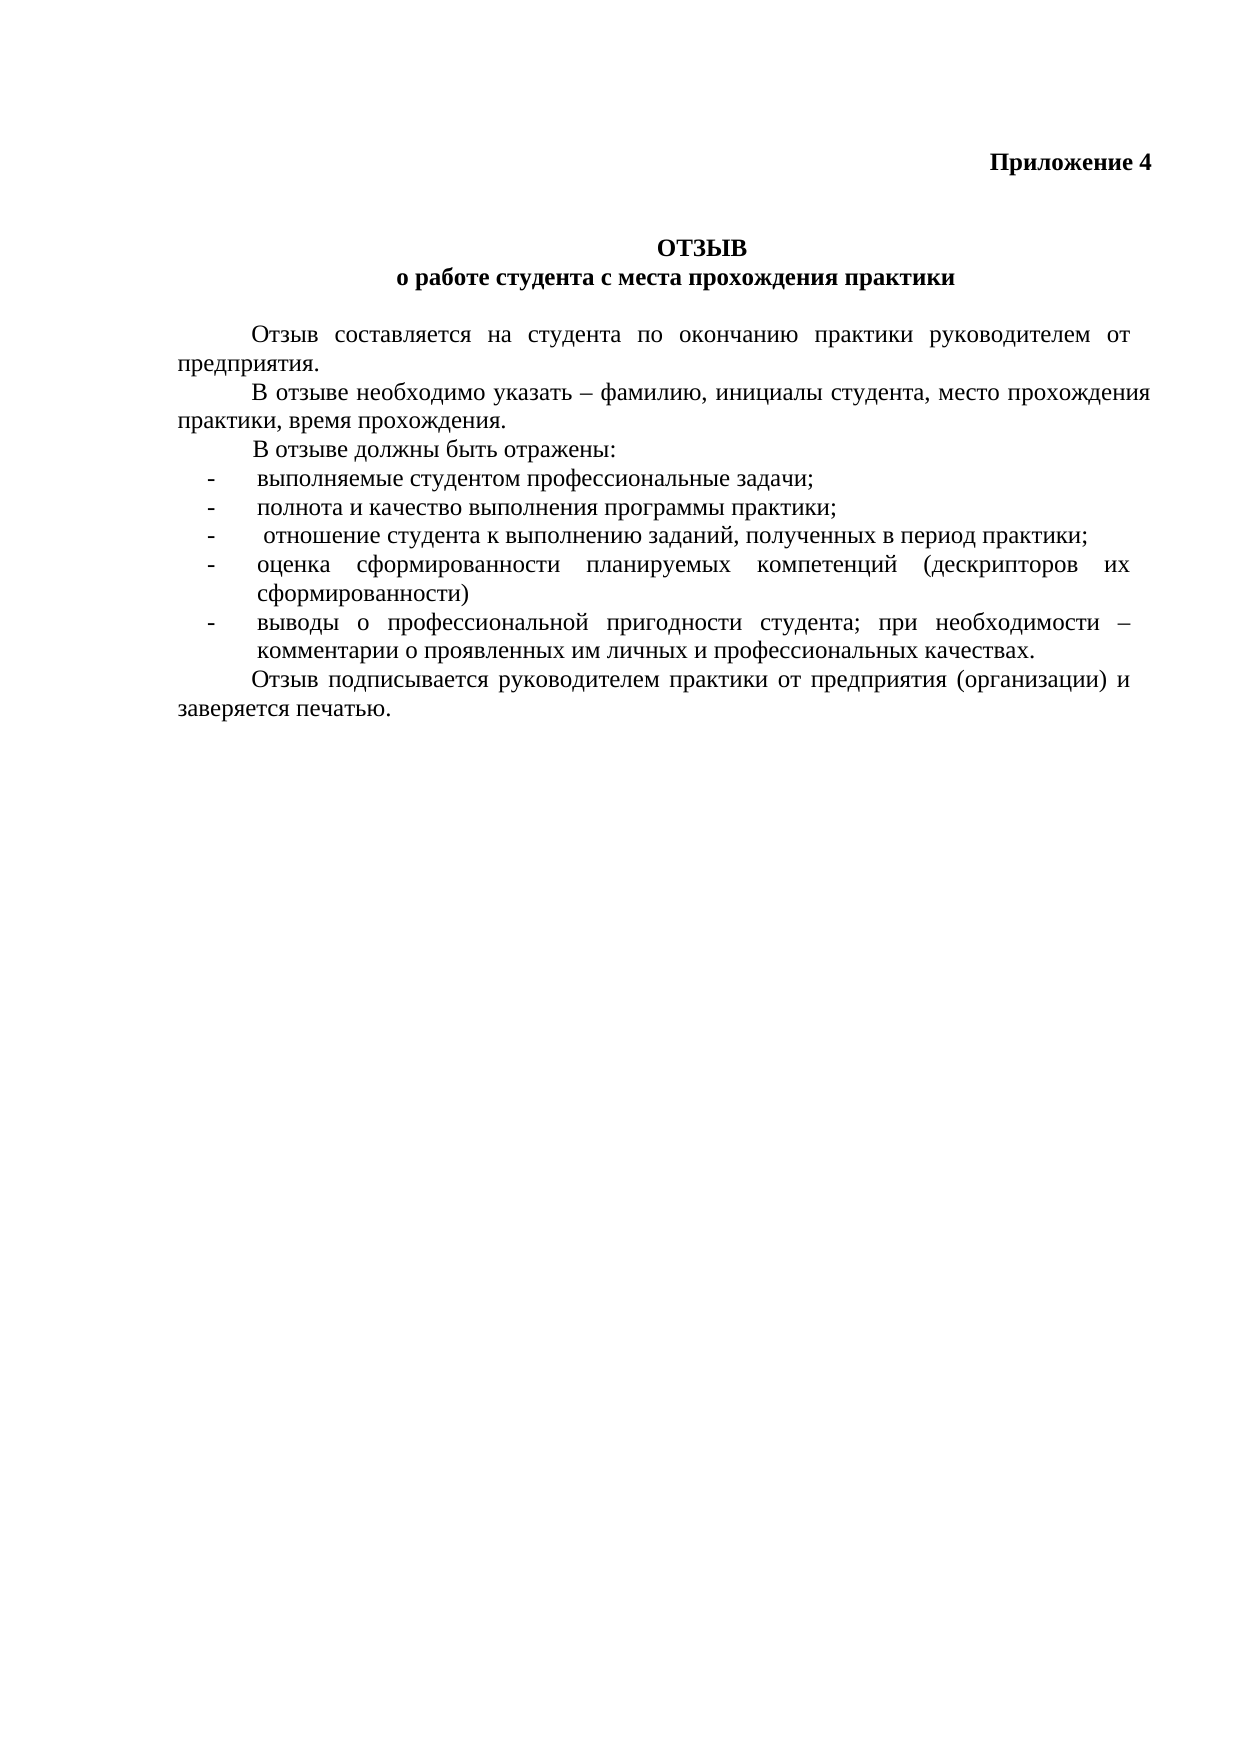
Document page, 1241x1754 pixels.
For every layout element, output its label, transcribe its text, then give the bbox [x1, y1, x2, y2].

list выводы о профессиональной пригодности студента; при необходимости – комментарии о проявленных им личных и профессиональных качествах. [207, 607, 1131, 664]
text Отзыв подписывается руководителем практики от предприятия (организации) и заверяется печатью. [177, 664, 1131, 722]
text Отзыв составляется на студента по окончанию практики руководителем от предприятия. [177, 319, 1131, 377]
text Приложение 4 [709, 147, 1152, 176]
list отношение студента к выполнению заданий, полученных в период практики; [207, 521, 1131, 549]
text ОТЗЫВ [177, 233, 1152, 262]
text В отзыве необходимо указать – фамилию, инициалы студента, место прохождения практики, время прохождения. [177, 377, 1152, 434]
list оценка сформированности планируемых компетенций (дескрипторов их сформированности) [207, 549, 1131, 607]
text о работе студента с места прохождения практики [177, 262, 1152, 291]
list полнота и качество выполнения программы практики; [207, 492, 1131, 521]
list выполняемые студентом профессиональные задачи; [207, 463, 1131, 492]
text В отзыве должны быть отражены: [177, 434, 1131, 463]
